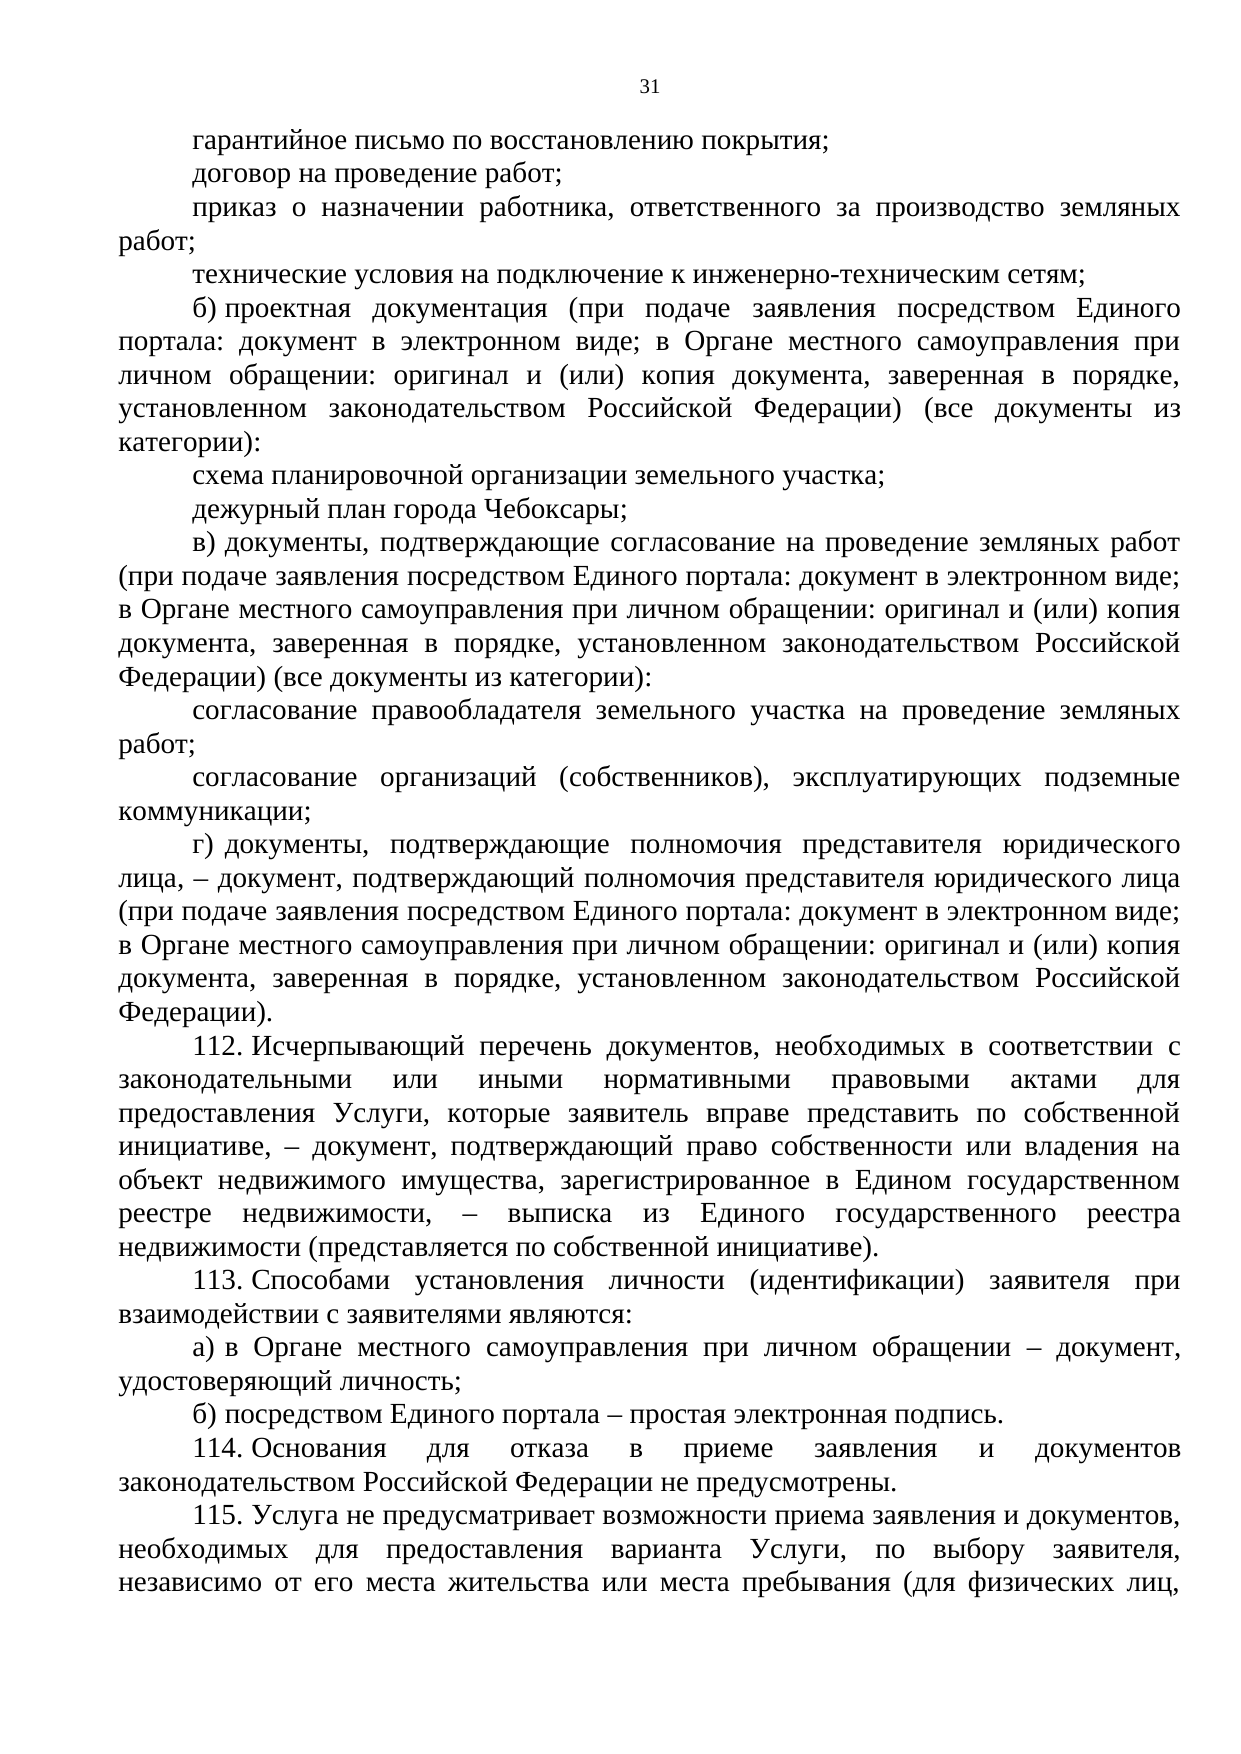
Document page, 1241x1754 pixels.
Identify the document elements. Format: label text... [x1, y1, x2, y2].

list посредством Единого портала – простая электронная подпись. [118, 1397, 1181, 1430]
text схема планировочной организации земельного участка; [118, 457, 1181, 491]
list документы, подтверждающие полномочия представителя юридического лица, – документ, подтверждающий полномочия представителя юридического лица (при подаче заявления посредством Единого портала: документ в электронном виде; в Органе местного самоуправления при личном обращении: оригинал и (или) копия документа, заверенная в порядке, установленном законодательством Российской Федерации). [118, 826, 1181, 1028]
list проектная документация (при подаче заявления посредством Единого портала: документ в электронном виде; в Органе местного самоуправления при личном обращении: оригинал и (или) копия документа, заверенная в порядке, установленном законодательством Российской Федерации) (все документы из категории): [118, 290, 1181, 457]
text согласование правообладателя земельного участка на проведение земляных работ; [118, 692, 1181, 759]
list Способами установления личности (идентификации) заявителя при взаимодействии с заявителями являются: [118, 1262, 1181, 1329]
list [118, 1497, 1181, 1598]
list Основания для отказа в приеме заявления и документов законодательством Российской Федерации не предусмотрены. [118, 1430, 1181, 1497]
list Исчерпывающий перечень документов, необходимых в соответствии с законодательными или иными нормативными правовыми актами для предоставления Услуги, которые заявитель вправе представить по собственной инициативе, – документ, подтверждающий право собственности или владения на объект недвижимого имущества, зарегистрированное в Едином государственном реестре недвижимости, – выписка из Единого государственного реестра недвижимости (представляется по собственной инициативе). [118, 1028, 1181, 1262]
text дежурный план города Чебоксары; [118, 491, 1181, 524]
text приказ о назначении работника, ответственного за производство земляных работ; [118, 189, 1181, 256]
text договор на проведение работ; [118, 156, 1181, 189]
text гарантийное письмо по восстановлению покрытия; [118, 122, 1181, 156]
list в Органе местного самоуправления при личном обращении – документ, удостоверяющий личность; [118, 1329, 1181, 1397]
text согласование организаций (собственников), эксплуатирующих подземные коммуникации; [118, 759, 1181, 826]
list документы, подтверждающие согласование на проведение земляных работ (при подаче заявления посредством Единого портала: документ в электронном виде; в Органе местного самоуправления при личном обращении: оригинал и (или) копия документа, заверенная в порядке, установленном законодательством Российской Федерации) (все документы из категории): [118, 524, 1181, 692]
text технические условия на подключение к инженерно-техническим сетям; [118, 256, 1181, 290]
